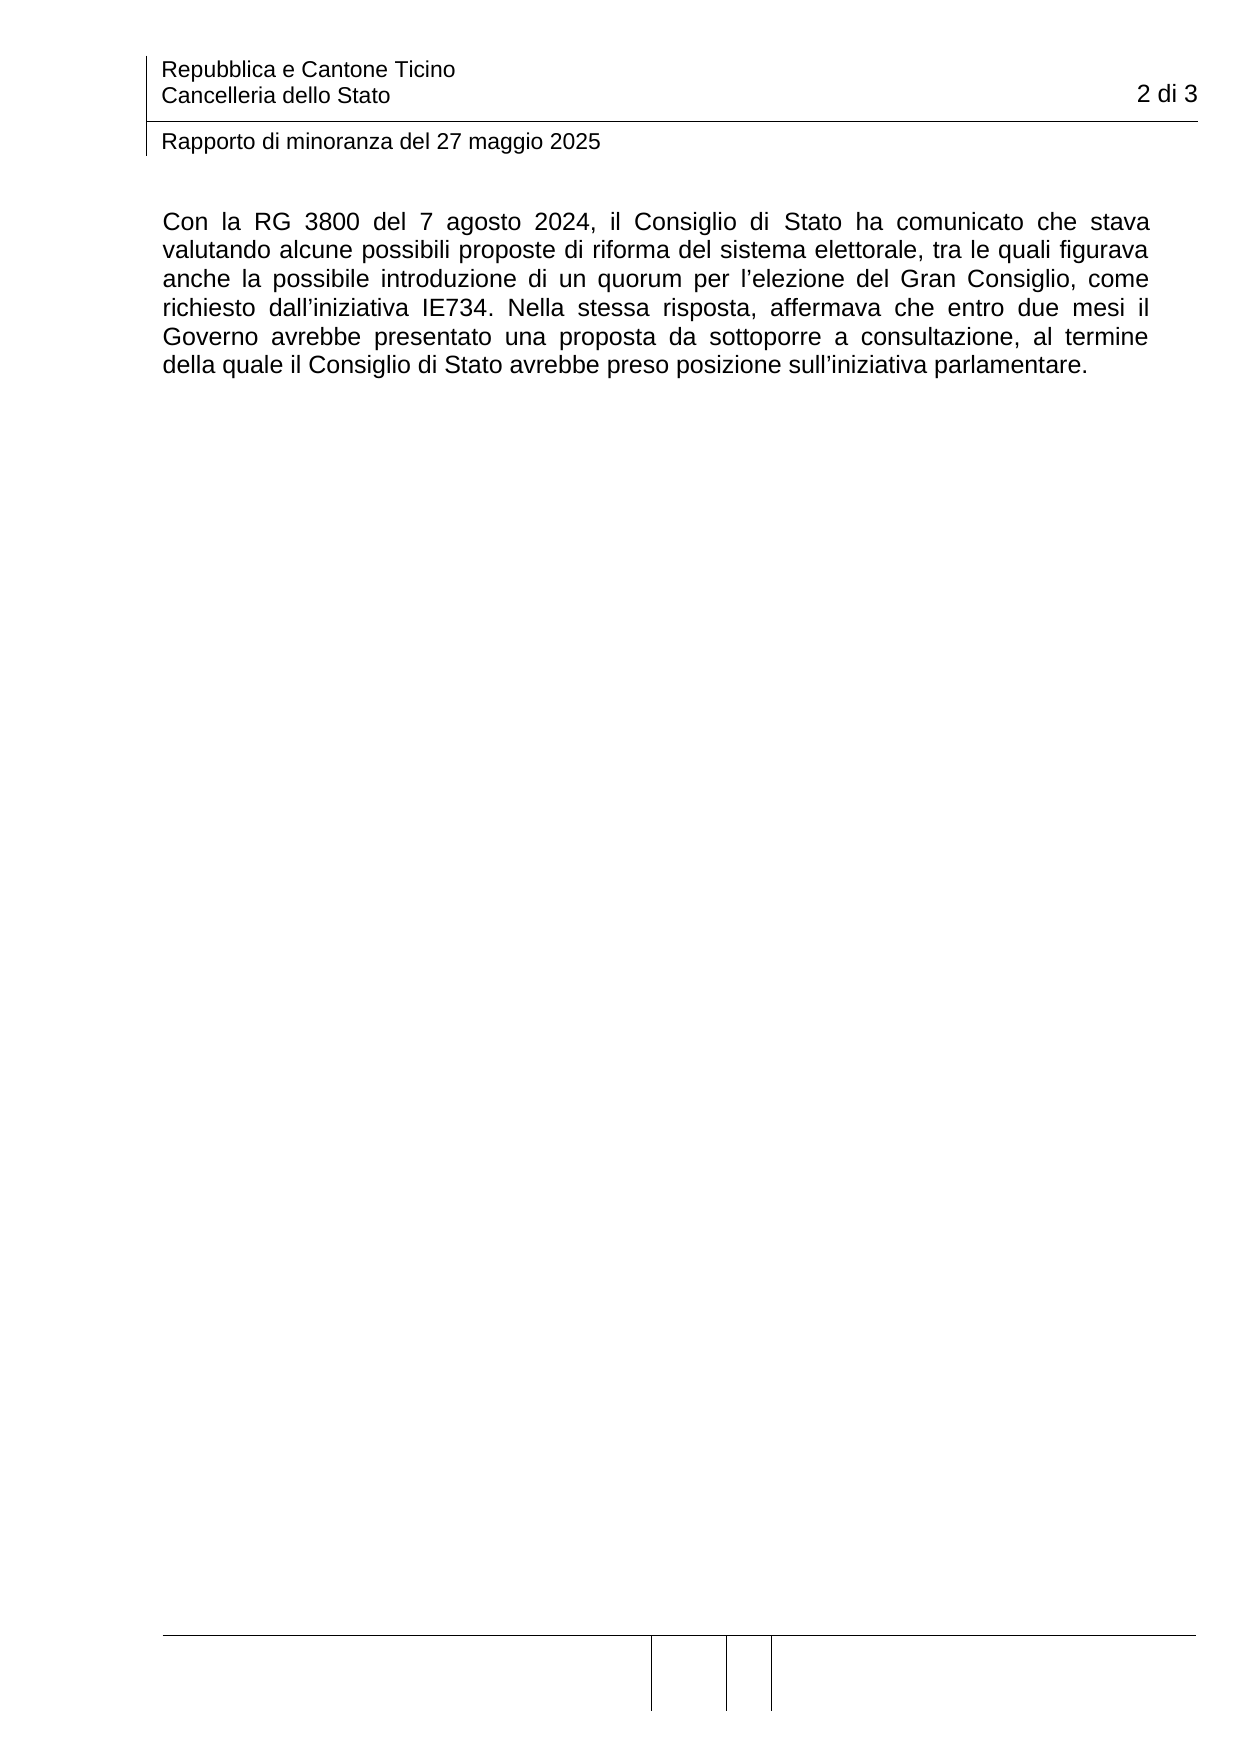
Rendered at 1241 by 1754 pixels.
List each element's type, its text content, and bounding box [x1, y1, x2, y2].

text Con la RG 3800 del 7 agosto 2024, il Consiglio di Stato ha comunicato che stava valutando alcune possibili proposte di riforma del sistema elettorale, tra le quali figurava anche la possibile introduzione di un quorum per l’elezione del Gran Consiglio, come richiesto dall’iniziativa IE734. Nella stessa risposta, affermava che entro due mesi il Governo avrebbe presentato una proposta da sottoporre a consultazione, al termine della quale il Consiglio di Stato avrebbe preso posizione sull’iniziativa parlamentare. [162, 207, 1151, 379]
